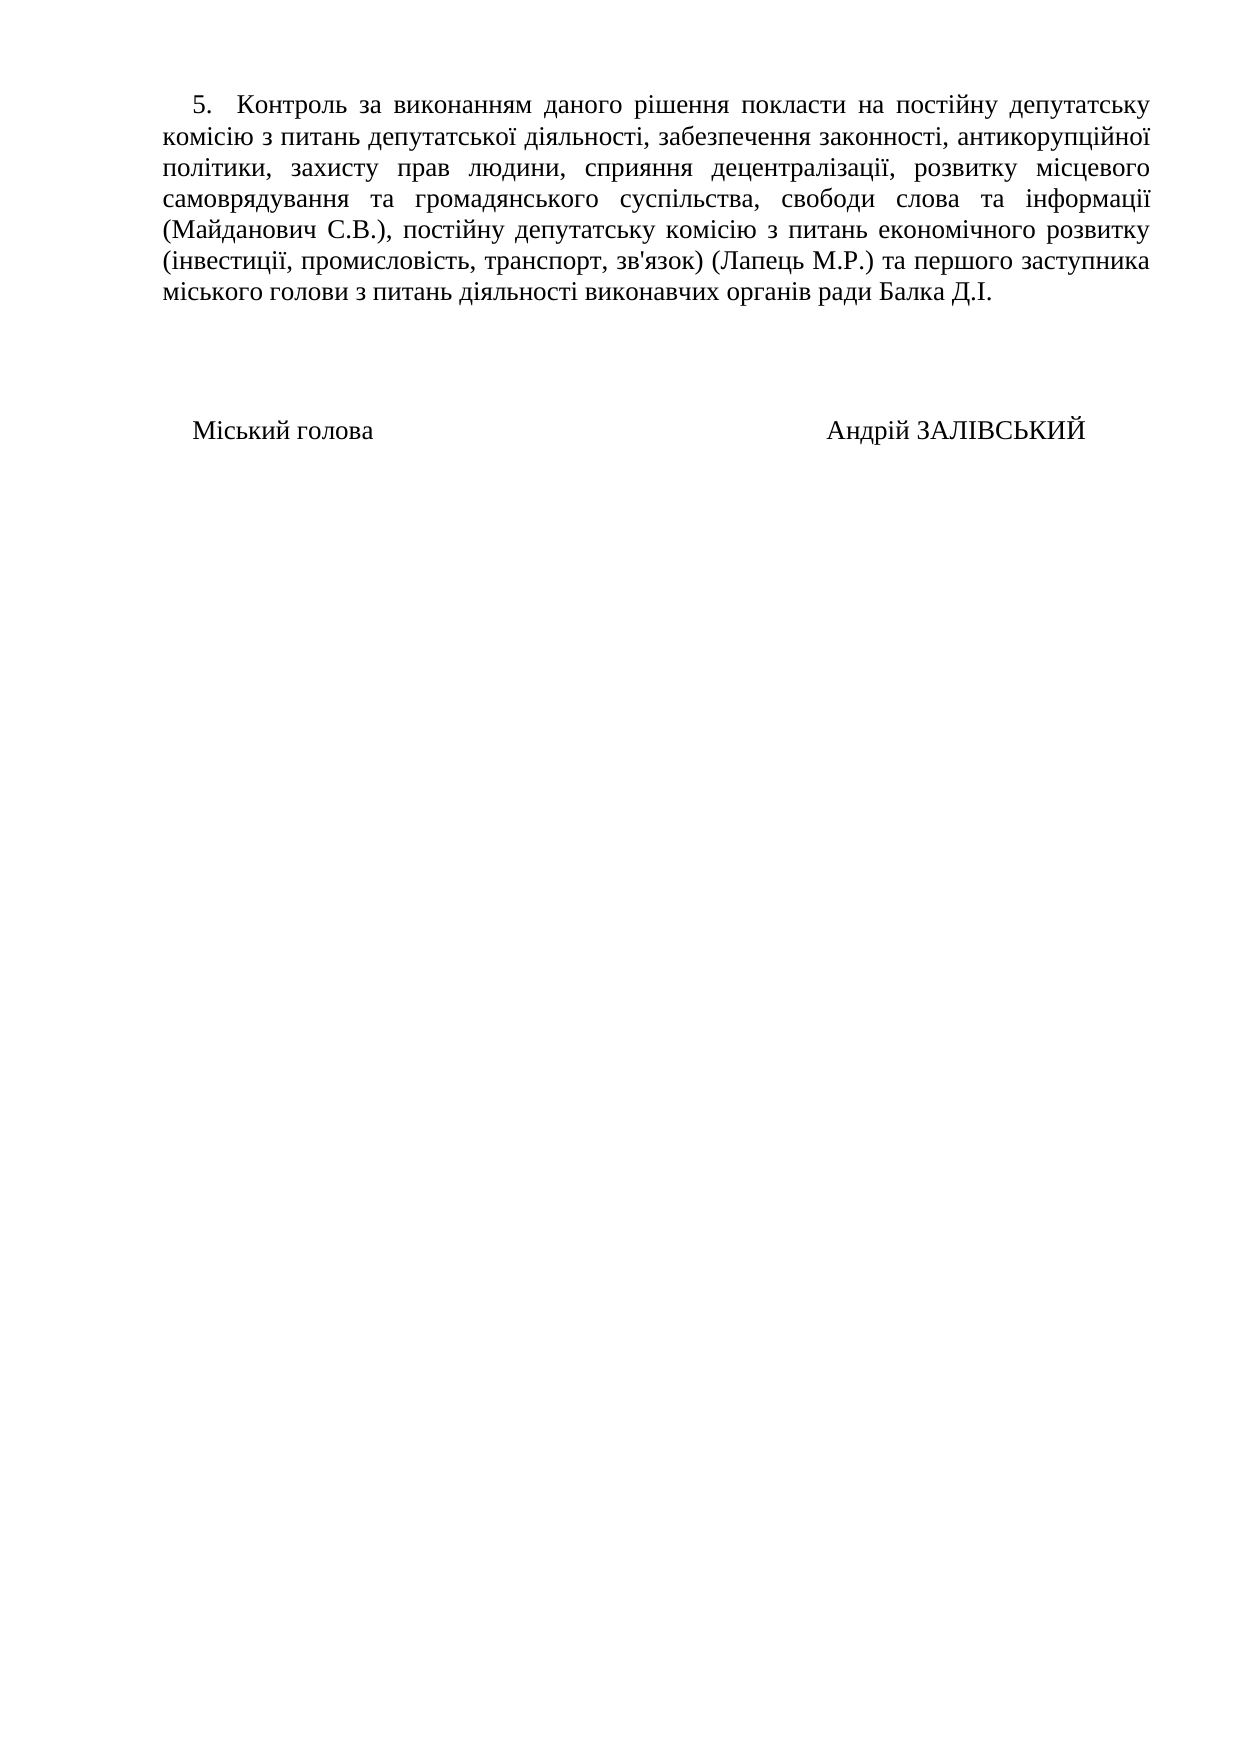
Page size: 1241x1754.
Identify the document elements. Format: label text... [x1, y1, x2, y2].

text Міський голова Андрій ЗАЛІВСЬКИЙ [192, 414, 1152, 445]
list Контроль за виконанням даного рішення покласти на постійну депутатську комісію з питань депутатської дiяльностi, забезпечення законностi, антикорупцiйної полiтики, захисту прав людини, сприяння децентралiзацiї, розвитку мiсцевого самоврядування та громадянського суспiльства, свободи слова та iнформацiї (Майданович С.В.), постійну депутатську комісію з питань економічного розвитку (інвестиції, промисловість, транспорт, зв'язок) (Лапець М.Р.) та першого заступника міського голови з питань діяльності виконавчих органів ради Балка Д.І. [162, 88, 1152, 307]
